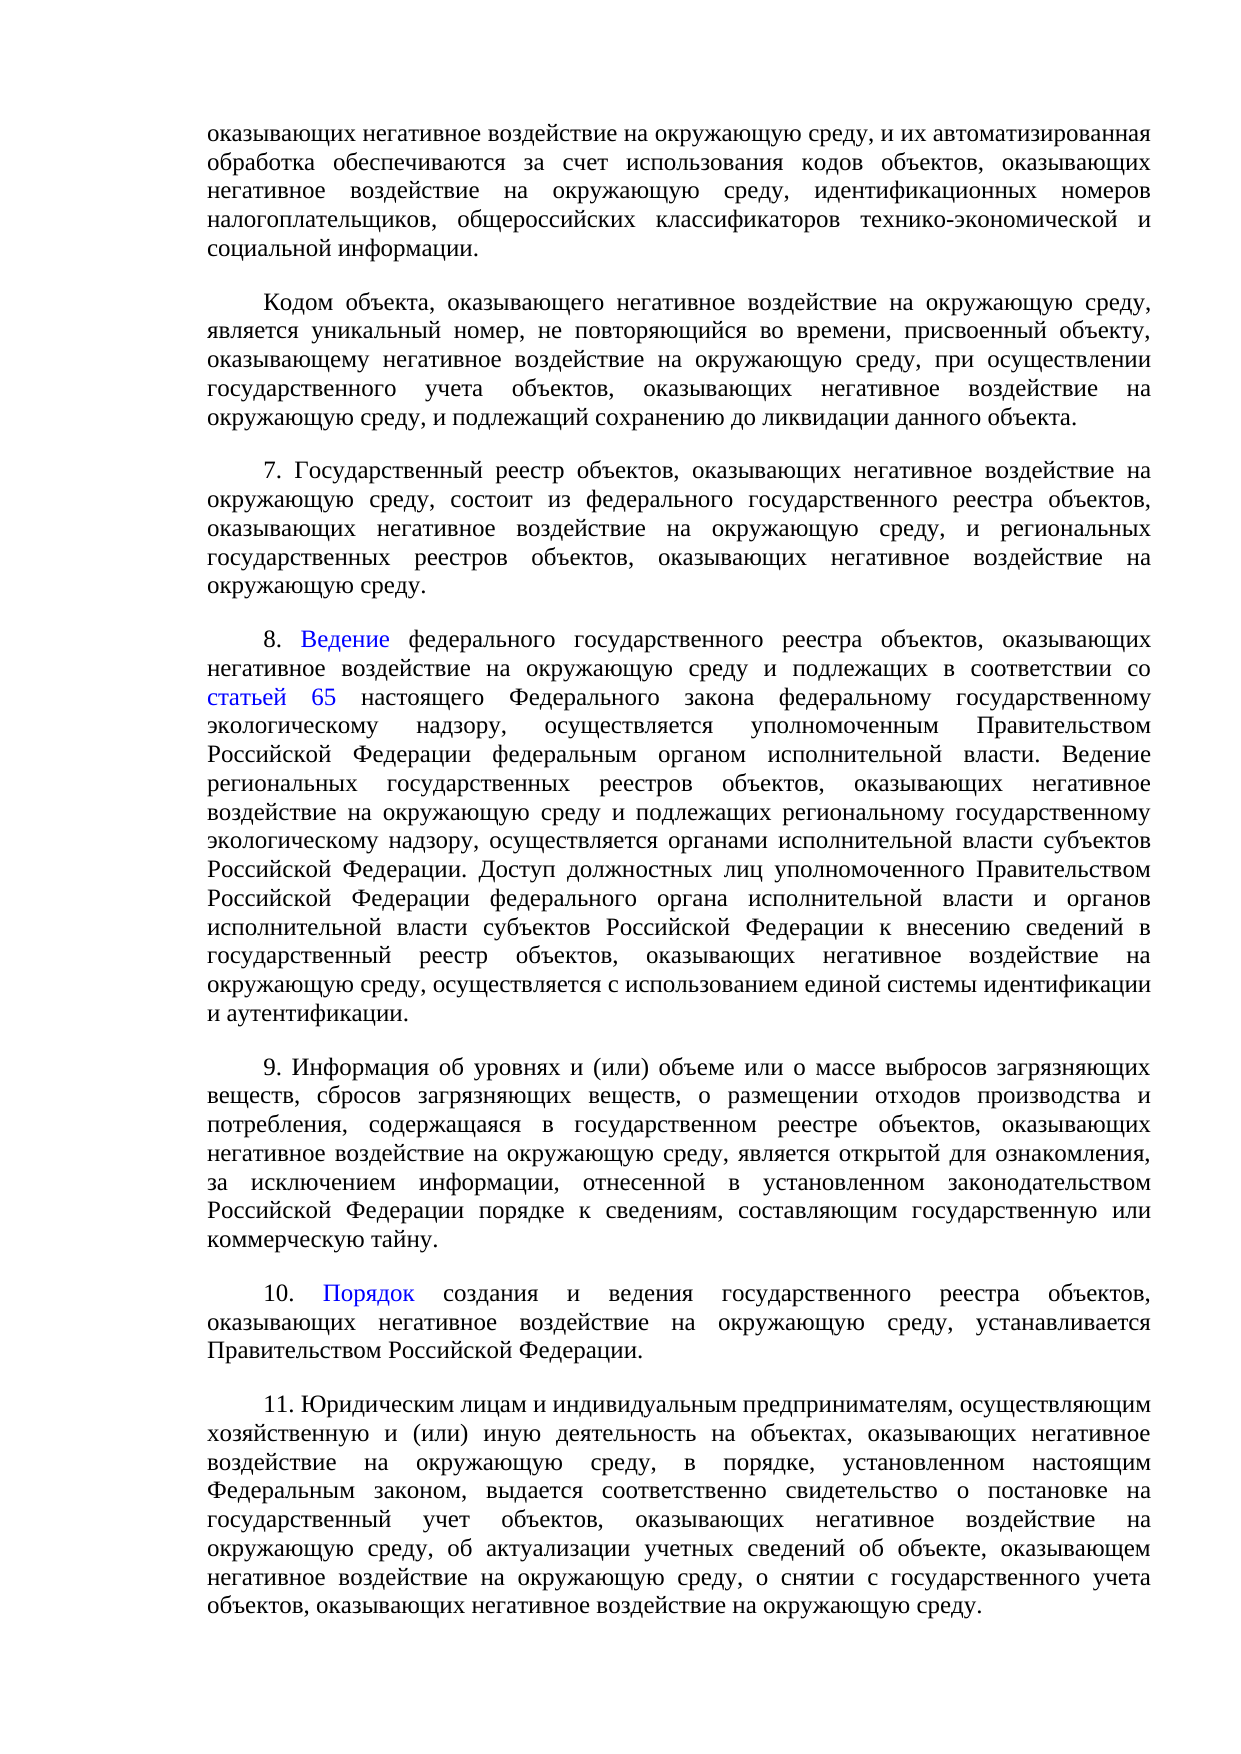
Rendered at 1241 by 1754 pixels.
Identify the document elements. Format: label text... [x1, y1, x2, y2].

text 9. Информация об уровнях и (или) объеме или о массе выбросов загрязняющих веществ, сбросов загрязняющих веществ, о размещении отходов производства и потребления, содержащаяся в государственном реестре объектов, оказывающих негативное воздействие на окружающую среду, является открытой для ознакомления, за исключением информации, отнесенной в установленном законодательством Российской Федерации порядке к сведениям, составляющим государственную или коммерческую тайну. [207, 1052, 1152, 1253]
text 11. Юридическим лицам и индивидуальным предпринимателям, осуществляющим хозяйственную и (или) иную деятельность на объектах, оказывающих негативное воздействие на окружающую среду, в порядке, установленном настоящим Федеральным законом, выдается соответственно свидетельство о постановке на государственный учет объектов, оказывающих негативное воздействие на окружающую среду, об актуализации учетных сведений об объекте, оказывающем негативное воздействие на окружающую среду, о снятии с государственного учета объектов, оказывающих негативное воздействие на окружающую среду. [207, 1389, 1152, 1619]
text Кодом объекта, оказывающего негативное воздействие на окружающую среду, является уникальный номер, не повторяющийся во времени, присвоенный объекту, оказывающему негативное воздействие на окружающую среду, при осуществлении государственного учета объектов, оказывающих негативное воздействие на окружающую среду, и подлежащий сохранению до ликвидации данного объекта. [207, 287, 1152, 431]
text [207, 118, 1152, 262]
text 8. Ведение федерального государственного реестра объектов, оказывающих негативное воздействие на окружающую среду и подлежащих в соответствии со статьей 65 настоящего Федерального закона федеральному государственному экологическому надзору, осуществляется уполномоченным Правительством Российской Федерации федеральным органом исполнительной власти. Ведение региональных государственных реестров объектов, оказывающих негативное воздействие на окружающую среду и подлежащих региональному государственному экологическому надзору, осуществляется органами исполнительной власти субъектов Российской Федерации. Доступ должностных лиц уполномоченного Правительством Российской Федерации федерального органа исполнительной власти и органов исполнительной власти субъектов Российской Федерации к внесению сведений в государственный реестр объектов, оказывающих негативное воздействие на окружающую среду, осуществляется с использованием единой системы идентификации и аутентификации. [207, 624, 1152, 1027]
text 7. Государственный реестр объектов, оказывающих негативное воздействие на окружающую среду, состоит из федерального государственного реестра объектов, оказывающих негативное воздействие на окружающую среду, и региональных государственных реестров объектов, оказывающих негативное воздействие на окружающую среду. [207, 456, 1152, 599]
text 10. Порядок создания и ведения государственного реестра объектов, оказывающих негативное воздействие на окружающую среду, устанавливается Правительством Российской Федерации. [207, 1278, 1152, 1364]
